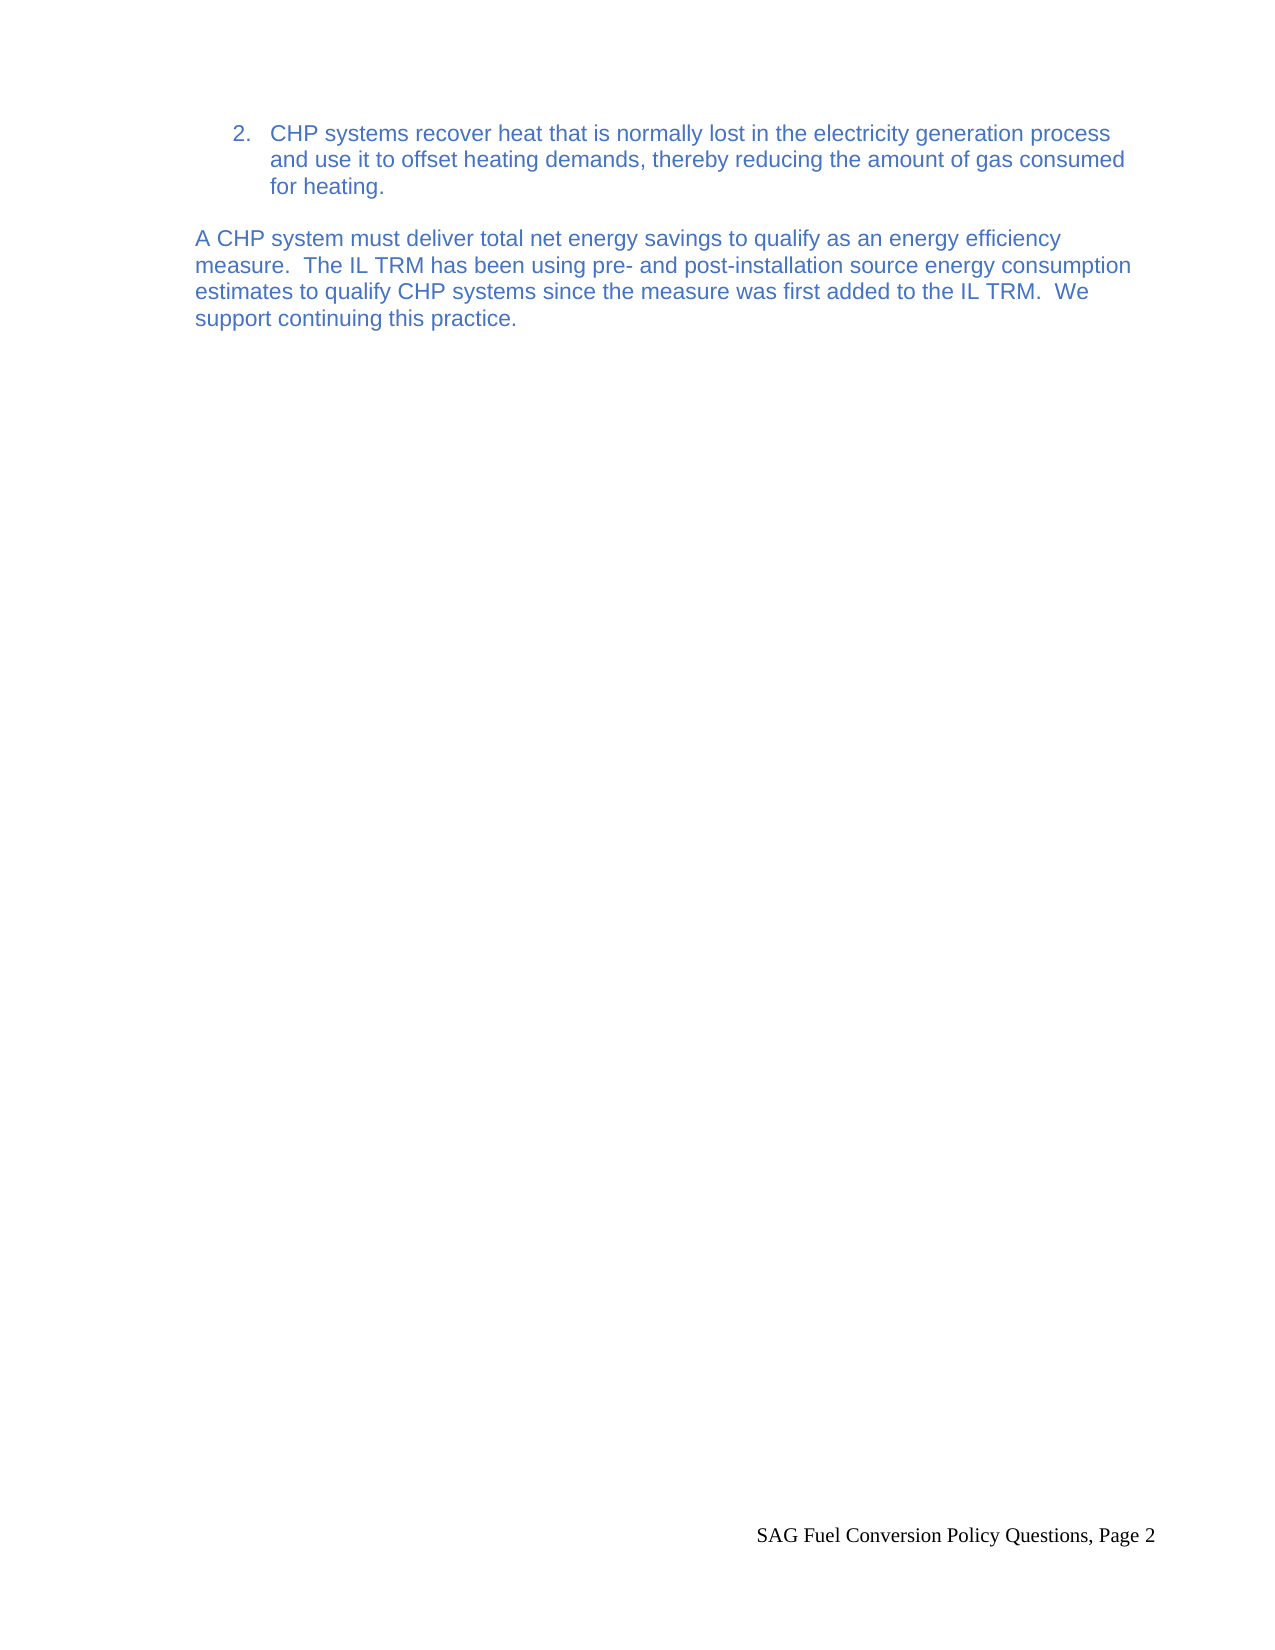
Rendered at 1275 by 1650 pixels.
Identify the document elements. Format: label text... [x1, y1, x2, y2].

list CHP systems recover heat that is normally lost in the electricity generation process and use it to offset heating demands, thereby reducing the amount of gas consumed for heating. [232, 120, 1155, 199]
text A CHP system must deliver total net energy savings to qualify as an energy efficiency measure. The IL TRM has been using pre- and post-installation source energy consumption estimates to qualify CHP systems since the measure was first added to the IL TRM. We support continuing this practice. [195, 225, 1155, 331]
